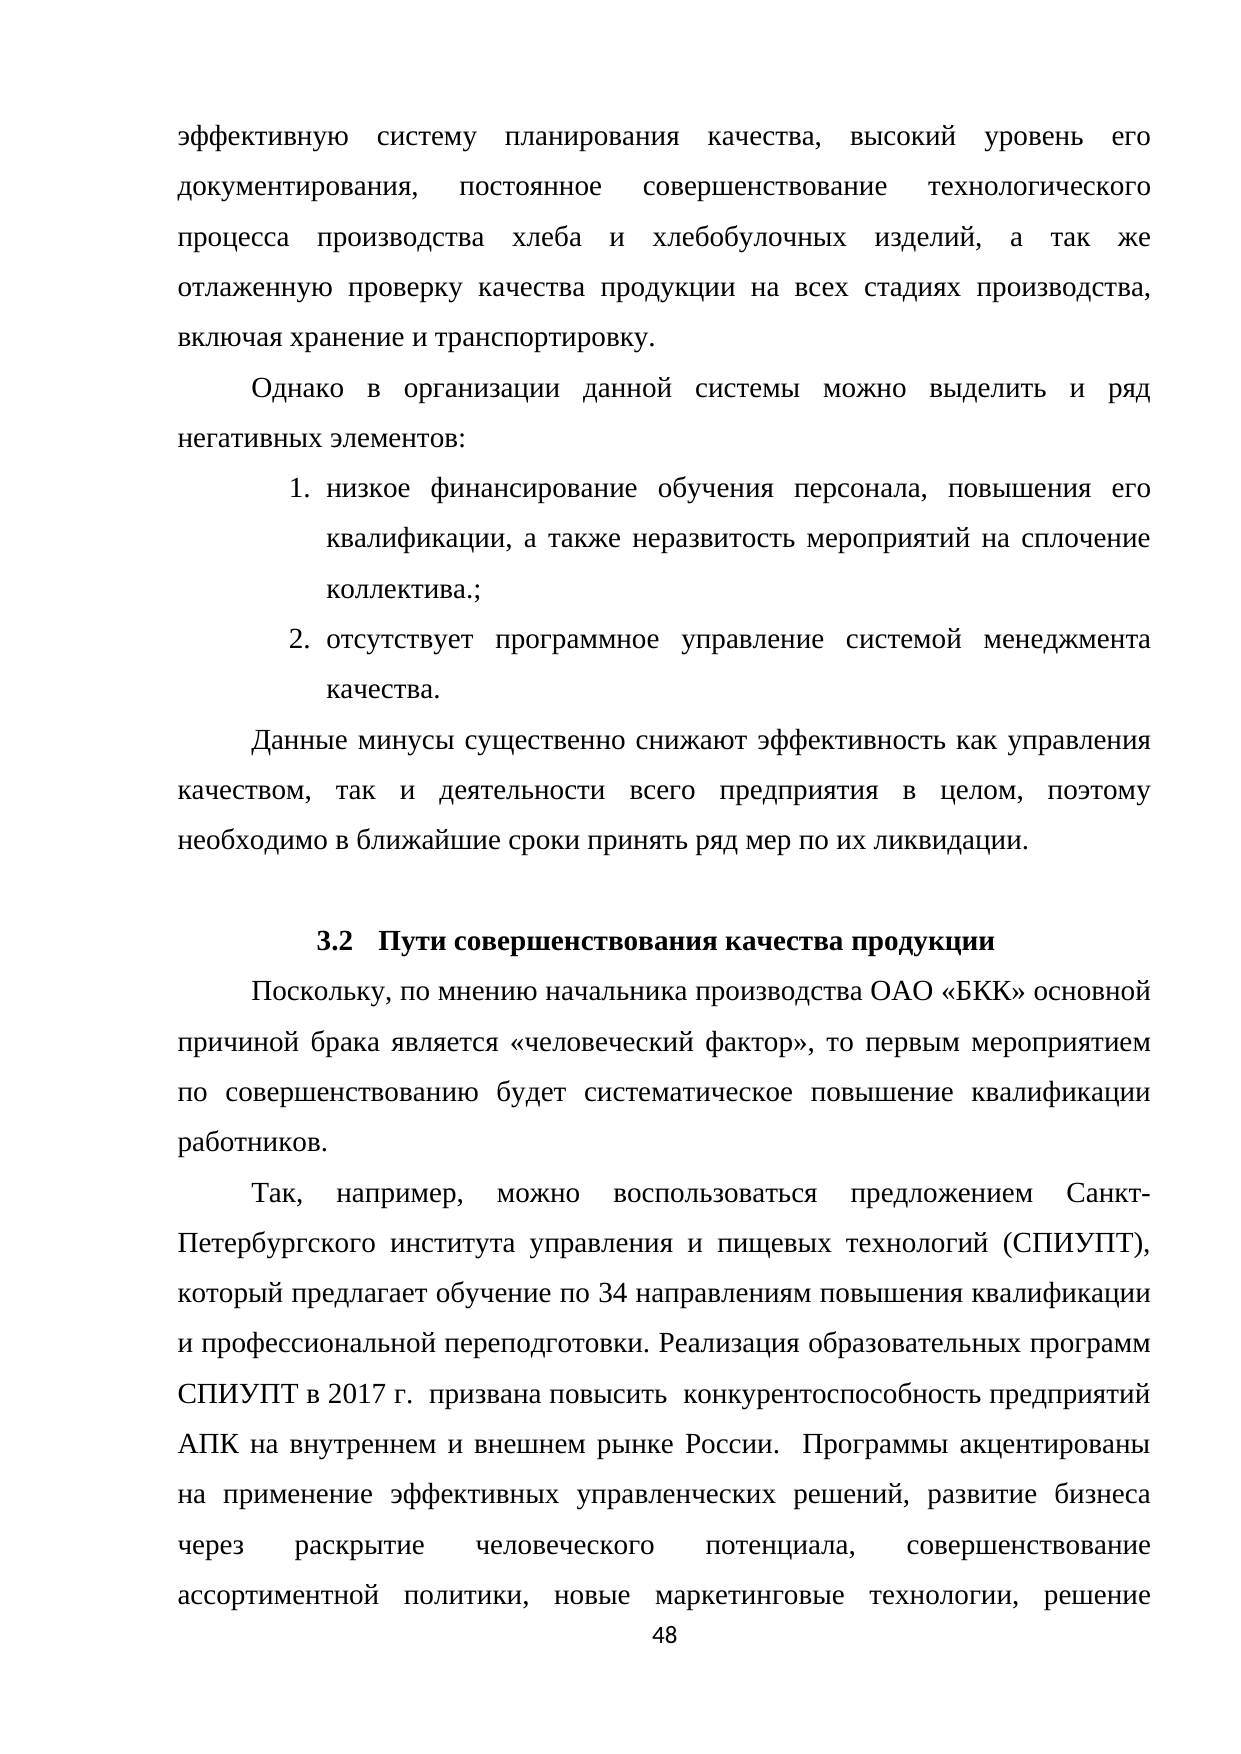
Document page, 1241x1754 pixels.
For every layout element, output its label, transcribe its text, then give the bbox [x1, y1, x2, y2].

list отсутствует программное управление системой менеджмента качества. [288, 621, 1152, 705]
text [177, 1175, 1152, 1611]
text Однако в организации данной системы можно выделить и ряд негативных элементов: [177, 370, 1152, 453]
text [177, 118, 1152, 353]
text Данные минусы существенно снижают эффективность как управления качеством, так и деятельности всего предприятия в целом, поэтому необходимо в ближайшие сроки принять ряд мер по их ликвидации. [177, 722, 1152, 856]
subtitle Пути совершенствования качества продукции [160, 923, 1152, 957]
text Поскольку, по мнению начальника производства ОАО «БКК» основной причиной брака является «человеческий фактор», то первым мероприятием по совершенствованию будет систематическое повышение квалификации работников. [177, 973, 1152, 1158]
list низкое финансирование обучения персонала, повышения его квалификации, а также неразвитость мероприятий на сплочение коллектива.; [288, 470, 1152, 604]
